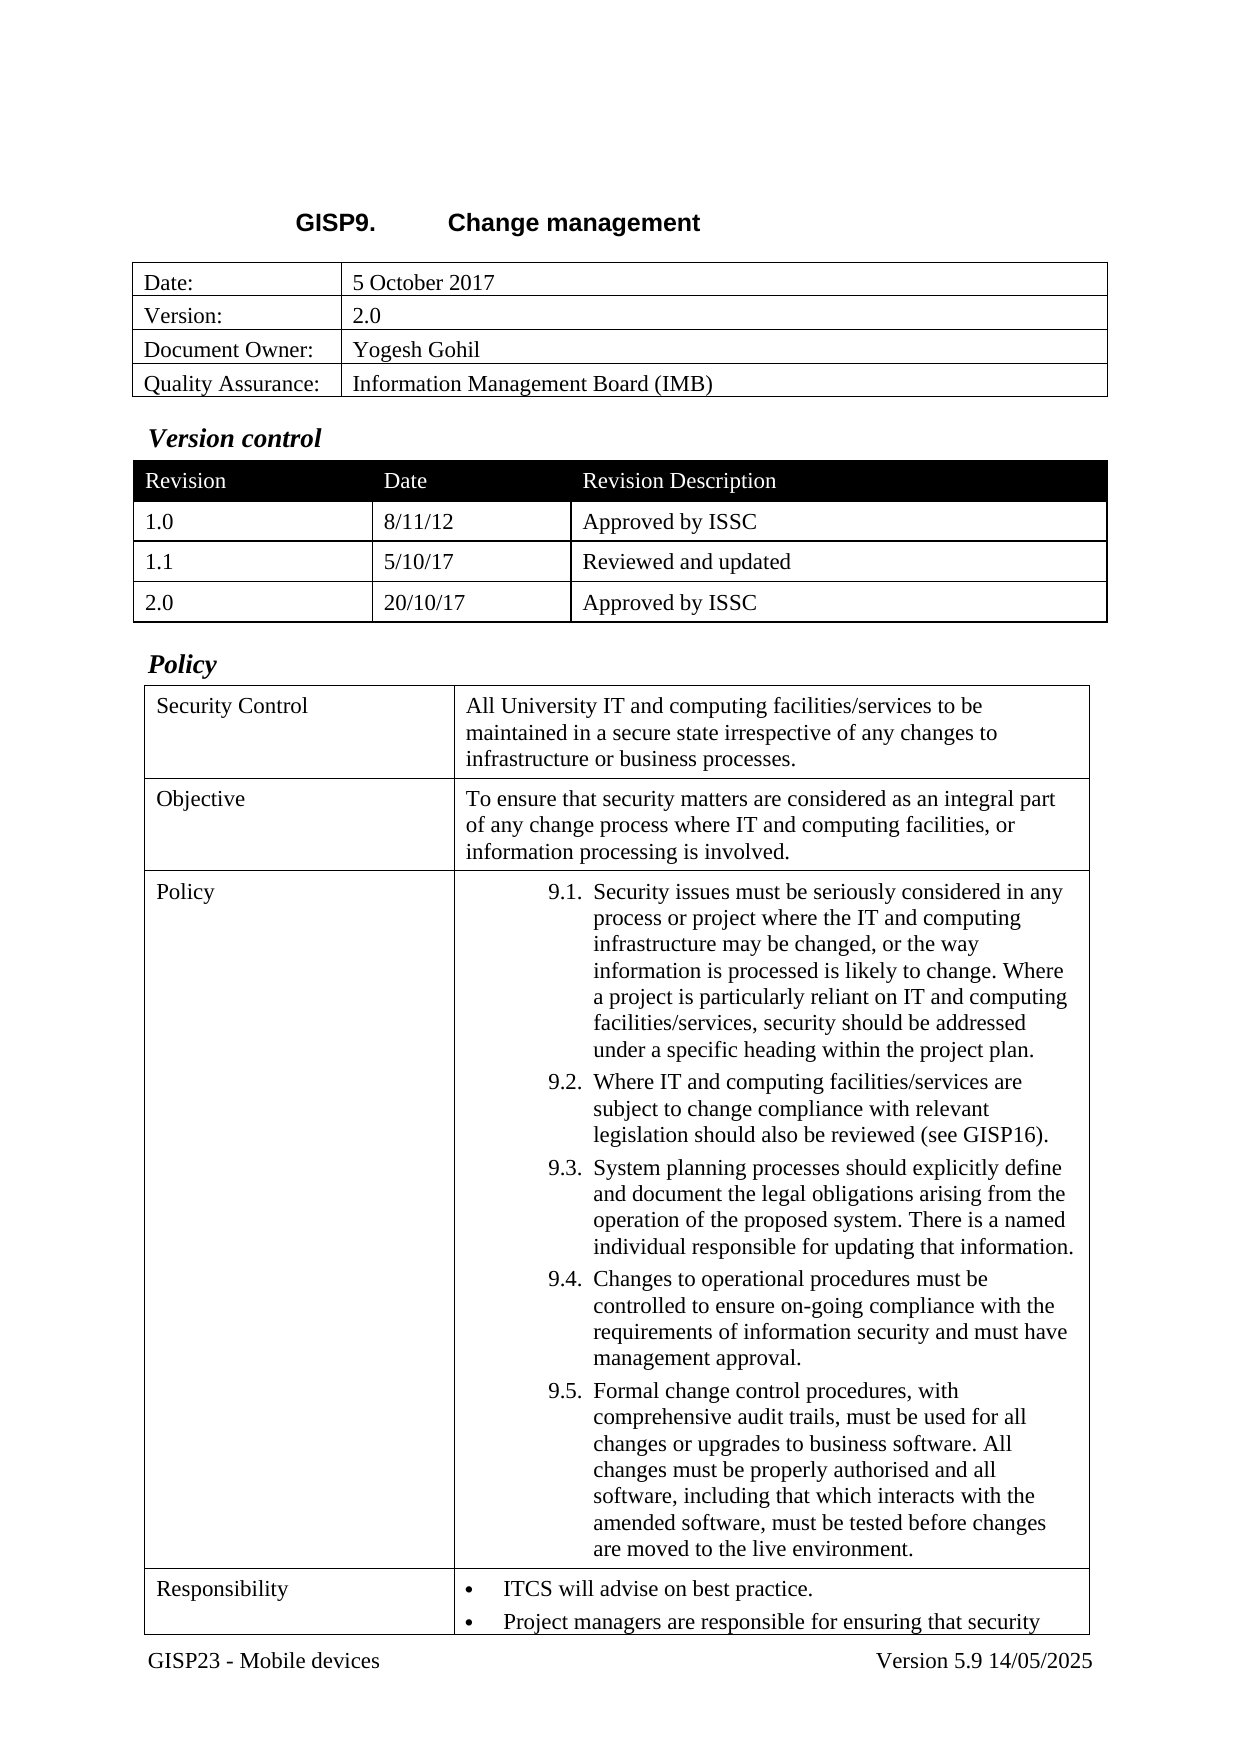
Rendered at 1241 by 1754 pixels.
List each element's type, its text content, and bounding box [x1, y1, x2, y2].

table_header Date [373, 461, 570, 500]
table_cell Approved by ISSC [572, 502, 1106, 540]
table_cell 5/10/17 [373, 542, 570, 581]
table_cell To ensure that security matters are considered as an integral part of any change process where IT and computing facilities, or information processing is involved. [455, 779, 1089, 870]
table_header 5 October 2017 [342, 263, 1107, 295]
table_cell 8/11/12 [373, 502, 570, 540]
table_cell Objective [145, 779, 454, 870]
table_cell Security issues must be seriously considered in any process or project where the IT and computing infrastructure may be changed, or the way information is processed is likely to change. Where a project is particularly reliant on IT and computing facilities/services, security should be addressed under a specific heading within the project plan. Where IT and computing facilities/services are subject to change compliance with relevant legislation should also be reviewed (see GISP16). System planning processes should explicitly define and document the legal obligations arising from the operation of the proposed system. There is a named individual responsible for updating that information. Changes to operational procedures must be controlled to ensure on-going compliance with the requirements of information security and must have management approval. Formal change control procedures, with comprehensive audit trails, must be used for all changes or upgrades to business software. All changes must be properly authorised and all software, including that which interacts with the amended software, must be tested before changes are moved to the live environment. [455, 871, 1089, 1568]
table_cell 1.1 [134, 542, 372, 581]
subtitle Version control [148, 422, 1092, 453]
table_header All University IT and computing facilities/services to be maintained in a secure state irrespective of any changes to infrastructure or business processes. [455, 686, 1089, 778]
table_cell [455, 1569, 1089, 1634]
table_cell Policy [145, 871, 454, 1568]
table_cell Approved by ISSC [572, 582, 1106, 621]
table_cell Information Management Board (IMB) [342, 364, 1107, 396]
table_cell 20/10/17 [373, 582, 570, 621]
table_cell Reviewed and updated [572, 542, 1106, 581]
table_cell Version: [133, 296, 341, 329]
table_header Revision [134, 461, 372, 500]
subtitle Policy [148, 648, 1092, 679]
table_cell Document Owner: [133, 330, 341, 362]
table_header Date: [133, 263, 341, 295]
table_cell 2.0 [342, 296, 1107, 329]
table_cell Quality Assurance: [133, 364, 341, 396]
subtitle Change management [295, 208, 1092, 237]
table_header Security Control [145, 686, 454, 778]
table_cell 2.0 [134, 582, 372, 621]
table_header Revision Description [572, 461, 1106, 500]
table_cell 1.0 [134, 502, 372, 540]
table_cell Responsibility [145, 1569, 454, 1634]
table_cell Yogesh Gohil [342, 330, 1107, 362]
